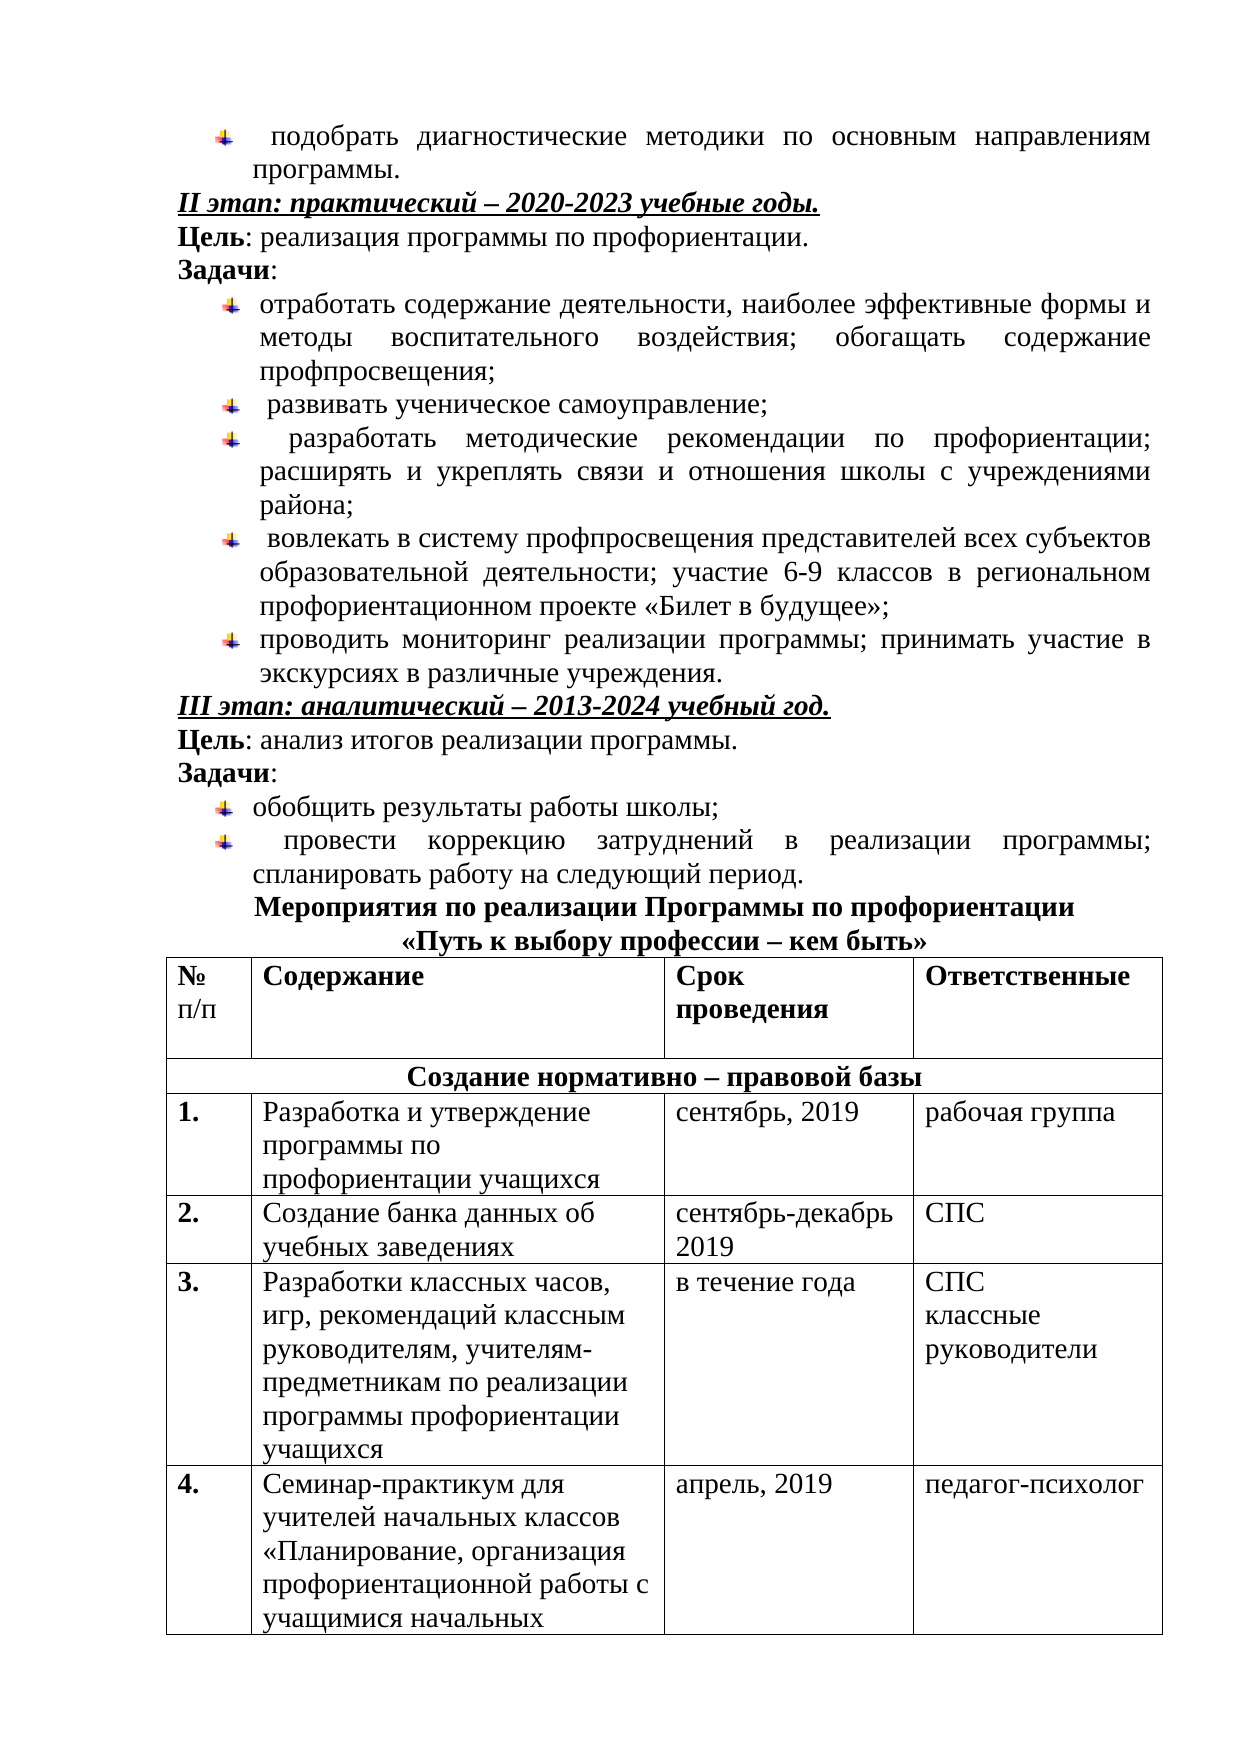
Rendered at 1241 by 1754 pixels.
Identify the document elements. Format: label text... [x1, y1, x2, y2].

list развивать ученическое самоуправление; [222, 386, 1152, 420]
list подобрать диагностические методики по основным направлениям программы. [215, 118, 1152, 185]
text Задачи: [177, 755, 1152, 789]
table_cell 1. [167, 1094, 251, 1194]
text III этап: аналитический – 2013-2024 учебный год. [177, 688, 1152, 722]
picture [222, 631, 240, 649]
table_cell Разработка и утверждение программы по профориентации учащихся [252, 1094, 664, 1194]
table_header Срок проведения [665, 958, 913, 1058]
list провести коррекцию затруднений в реализации программы; спланировать работу на следующий период. [215, 822, 1152, 889]
picture [222, 397, 240, 414]
table_header № п/п [167, 958, 251, 1058]
table_cell СПС классные руководители [914, 1264, 1162, 1465]
picture [222, 430, 240, 448]
text «Путь к выбору профессии – кем быть» [177, 923, 1152, 957]
list вовлекать в систему профпросвещения представителей всех субъектов образовательной деятельности; участие 6-9 классов в региональном профориентационном проекте «Билет в будущее»; [222, 521, 1152, 621]
table_cell сентябрь-декабрь 2019 [665, 1196, 913, 1263]
text Мероприятия по реализации Программы по профориентации [177, 889, 1152, 923]
table_cell апрель, 2019 [665, 1466, 913, 1634]
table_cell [252, 1466, 664, 1634]
table_cell Разработки классных часов, игр, рекомендаций классным руководителям, учителям-предметникам по реализации программы профориентации учащихся [252, 1264, 664, 1465]
list разработать методические рекомендации по профориентации; расширять и укреплять связи и отношения школы с учреждениями района; [222, 420, 1152, 521]
picture [222, 531, 240, 548]
table_header Содержание [252, 958, 664, 1058]
table_cell Создание нормативно – правовой базы [167, 1059, 1162, 1093]
text Цель: реализация программы по профориентации. [177, 219, 1152, 252]
picture [215, 799, 233, 817]
text Цель: анализ итогов реализации программы. [177, 722, 1152, 755]
table_cell 3. [167, 1264, 251, 1465]
list отработать содержание деятельности, наиболее эффективные формы и методы воспитательного воздействия; обогащать содержание профпросвещения; [222, 286, 1152, 386]
table_cell рабочая группа [914, 1094, 1162, 1194]
table_cell 2. [167, 1196, 251, 1263]
table_cell 4. [167, 1466, 251, 1634]
table_cell сентябрь, 2019 [665, 1094, 913, 1194]
table_cell педагог-психолог [914, 1466, 1162, 1634]
table_cell СПС [914, 1196, 1162, 1263]
list проводить мониторинг реализации программы; принимать участие в экскурсиях в различные учреждения. [222, 621, 1152, 688]
picture [215, 128, 233, 146]
text Задачи: [177, 252, 1152, 286]
table_cell Создание банка данных об учебных заведениях [252, 1196, 664, 1263]
table_cell в течение года [665, 1264, 913, 1465]
list обобщить результаты работы школы; [215, 789, 1152, 822]
picture [215, 833, 233, 850]
text II этап: практический – 2020-2023 учебные годы. [177, 185, 1152, 219]
picture [222, 296, 240, 314]
table_header Ответственные [914, 958, 1162, 1058]
